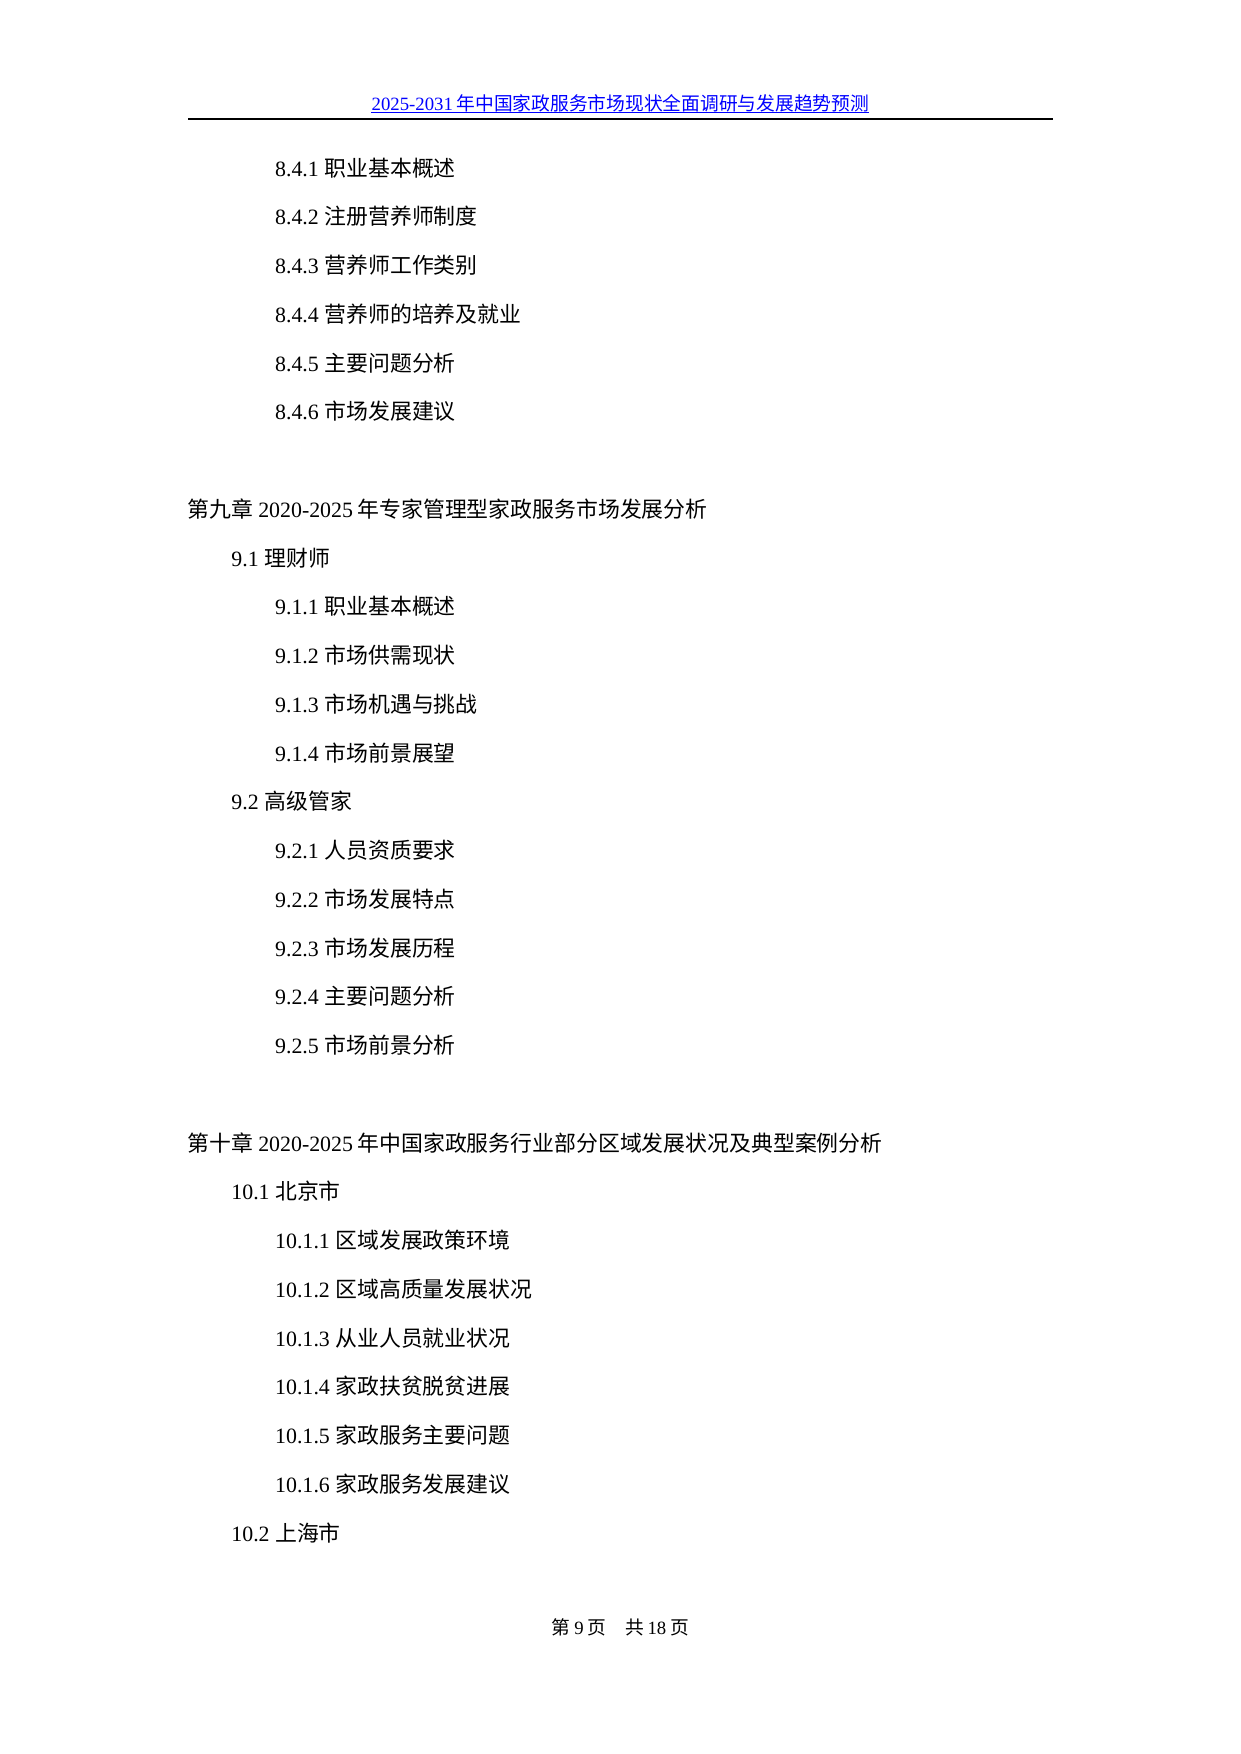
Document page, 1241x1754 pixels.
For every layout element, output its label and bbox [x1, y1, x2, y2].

text [187, 150, 1053, 1548]
